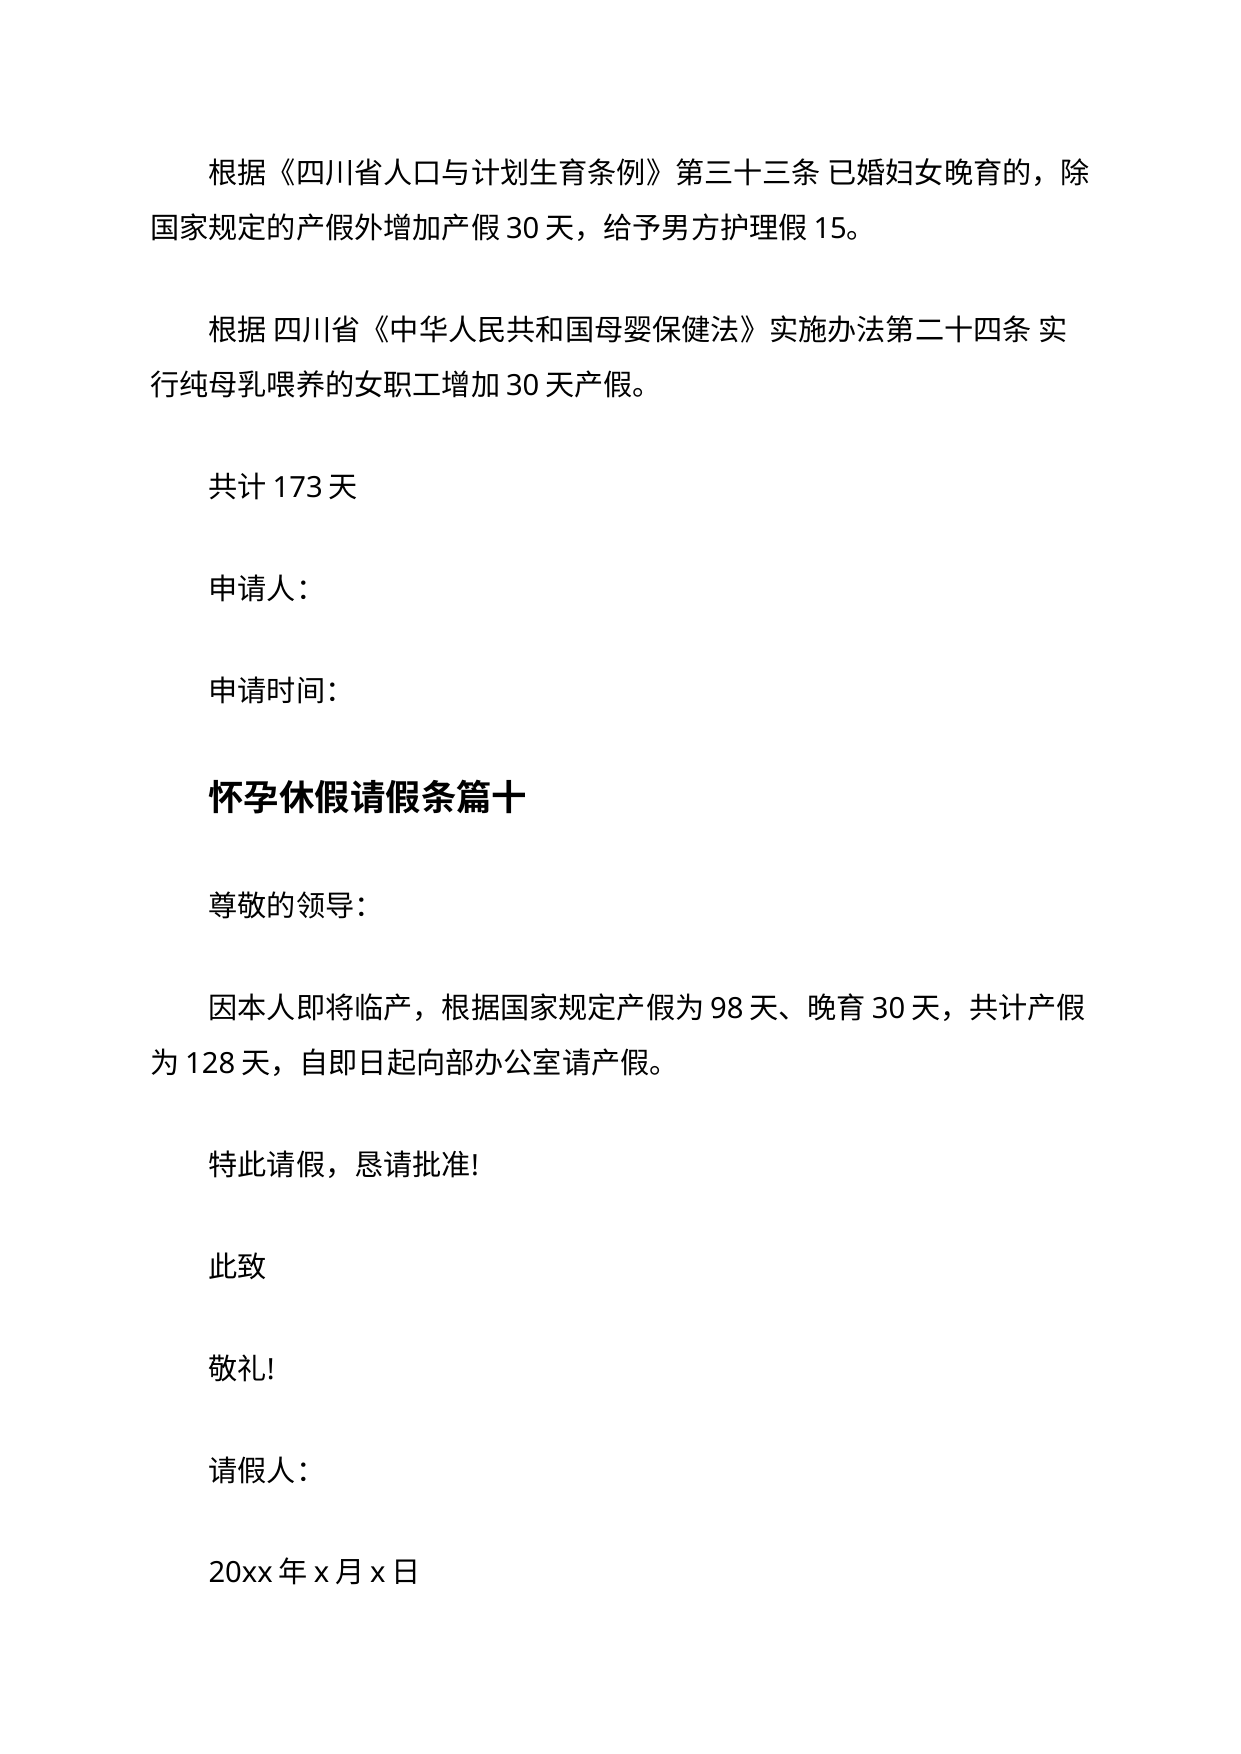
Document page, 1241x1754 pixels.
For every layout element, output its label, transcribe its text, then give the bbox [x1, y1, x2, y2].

text 申请人： [150, 566, 1090, 608]
text 申请时间： [150, 667, 1090, 710]
text 怀孕休假请假条篇十 [150, 769, 1090, 821]
text 共计173天 [150, 464, 1090, 506]
text 20xx年x月x日 [150, 1549, 1090, 1591]
text 特此请假，恳请批准! [150, 1141, 1090, 1184]
text 此致 [150, 1243, 1090, 1286]
text 请假人： [150, 1447, 1090, 1489]
text 因本人即将临产，根据国家规定产假为98天、晚育30天，共计产假为128天，自即日起向部办公室请产假。 [150, 984, 1090, 1082]
text 根据《四川省人口与计划生育条例》第三十三条 已婚妇女晚育的，除国家规定的产假外增加产假30天，给予男方护理假15。 [150, 150, 1090, 247]
text 尊敬的领导： [150, 883, 1090, 925]
text 敬礼! [150, 1345, 1090, 1388]
text 根据 四川省《中华人民共和国母婴保健法》实施办法第二十四条 实行纯母乳喂养的女职工增加30天产假。 [150, 307, 1090, 404]
